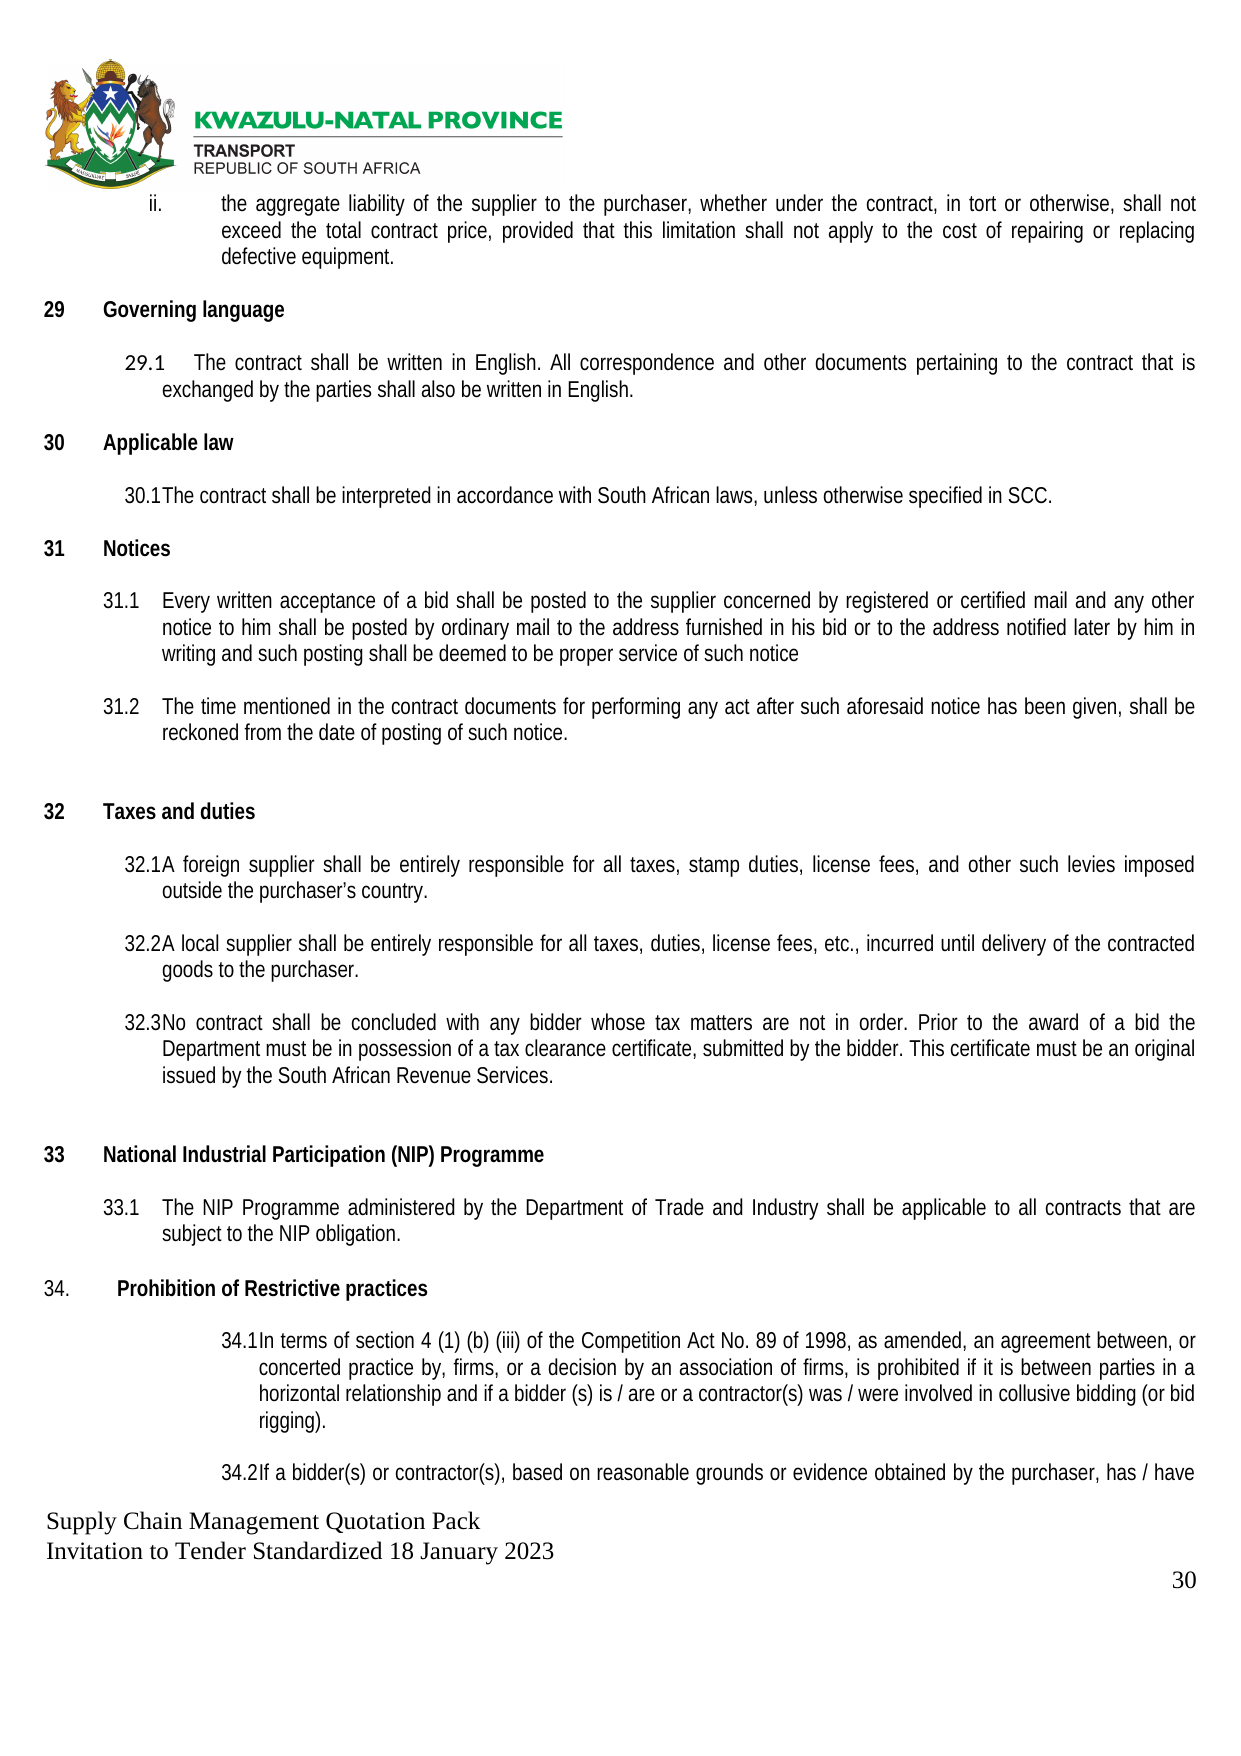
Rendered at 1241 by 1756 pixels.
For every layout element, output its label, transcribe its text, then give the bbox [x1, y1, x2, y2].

list The time mentioned in the contract documents for performing any act after such aforesaid notice has been given, shall be reckoned from the date of posting of such notice. [103, 693, 1196, 745]
text 34. Prohibition of Restrictive practices [44, 1275, 1196, 1301]
picture [43, 59, 565, 191]
list National Industrial Participation (NIP) Programme [44, 1141, 1196, 1167]
list The contract shall be written in English. All correspondence and other documents pertaining to the contract that is exchanged by the parties shall also be written in English. [124, 348, 1196, 403]
list Every written acceptance of a bid shall be posted to the supplier concerned by registered or certified mail and any other notice to him shall be posted by ordinary mail to the address furnished in his bid or to the address notified later by him in writing and such posting shall be deemed to be proper service of such notice [103, 587, 1196, 666]
list In terms of section 4 (1) (b) (iii) of the Competition Act No. 89 of 1998, as amended, an agreement between, or concerted practice by, firms, or a decision by an association of firms, is prohibited if it is between parties in a horizontal relationship and if a bidder (s) is / are or a contractor(s) was / were involved in collusive bidding (or bid rigging). [221, 1327, 1196, 1433]
list No contract shall be concluded with any bidder whose tax matters are not in order. Prior to the award of a bid the Department must be in possession of a tax clearance certificate, submitted by the bidder. This certificate must be an original issued by the South African Revenue Services. [124, 1009, 1196, 1088]
list Taxes and duties [44, 798, 1196, 824]
list A local supplier shall be entirely responsible for all taxes, duties, license fees, etc., incurred until delivery of the contracted goods to the purchaser. [124, 930, 1196, 983]
list A foreign supplier shall be entirely responsible for all taxes, stamp duties, license fees, and other such levies imposed outside the purchaser’s country. [124, 851, 1196, 903]
list Governing language [44, 296, 1196, 322]
list The contract shall be interpreted in accordance with South African laws, unless otherwise specified in SCC. [124, 482, 1196, 508]
list The NIP Programme administered by the Department of Trade and Industry shall be applicable to all contracts that are subject to the NIP obligation. [103, 1193, 1196, 1246]
list the aggregate liability of the supplier to the purchaser, whether under the contract, in tort or otherwise, shall not exceed the total contract price, provided that this limitation shall not apply to the cost of repairing or replacing defective equipment. [162, 190, 1196, 269]
list Applicable law [44, 429, 1196, 456]
list Notices [44, 534, 1196, 561]
